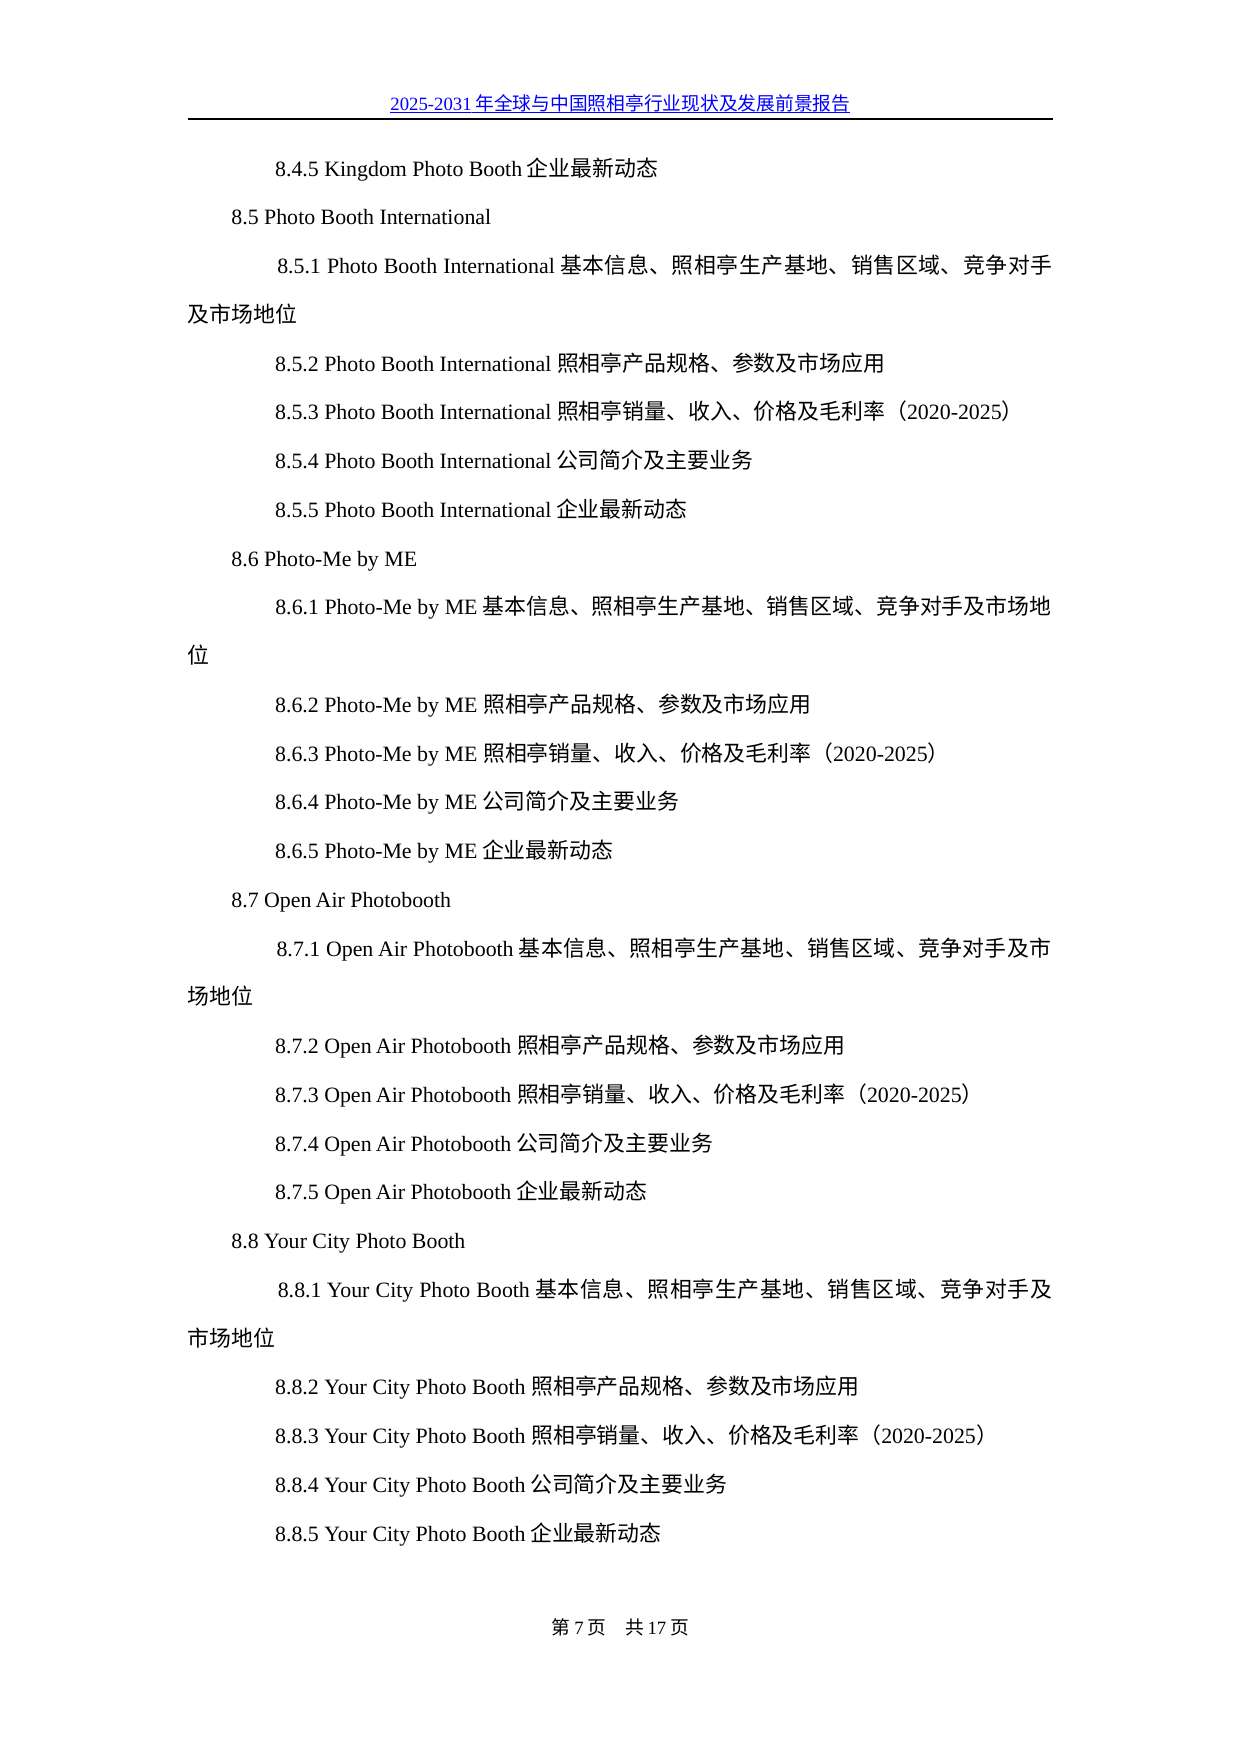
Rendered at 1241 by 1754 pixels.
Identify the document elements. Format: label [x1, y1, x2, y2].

text [187, 150, 1053, 1548]
